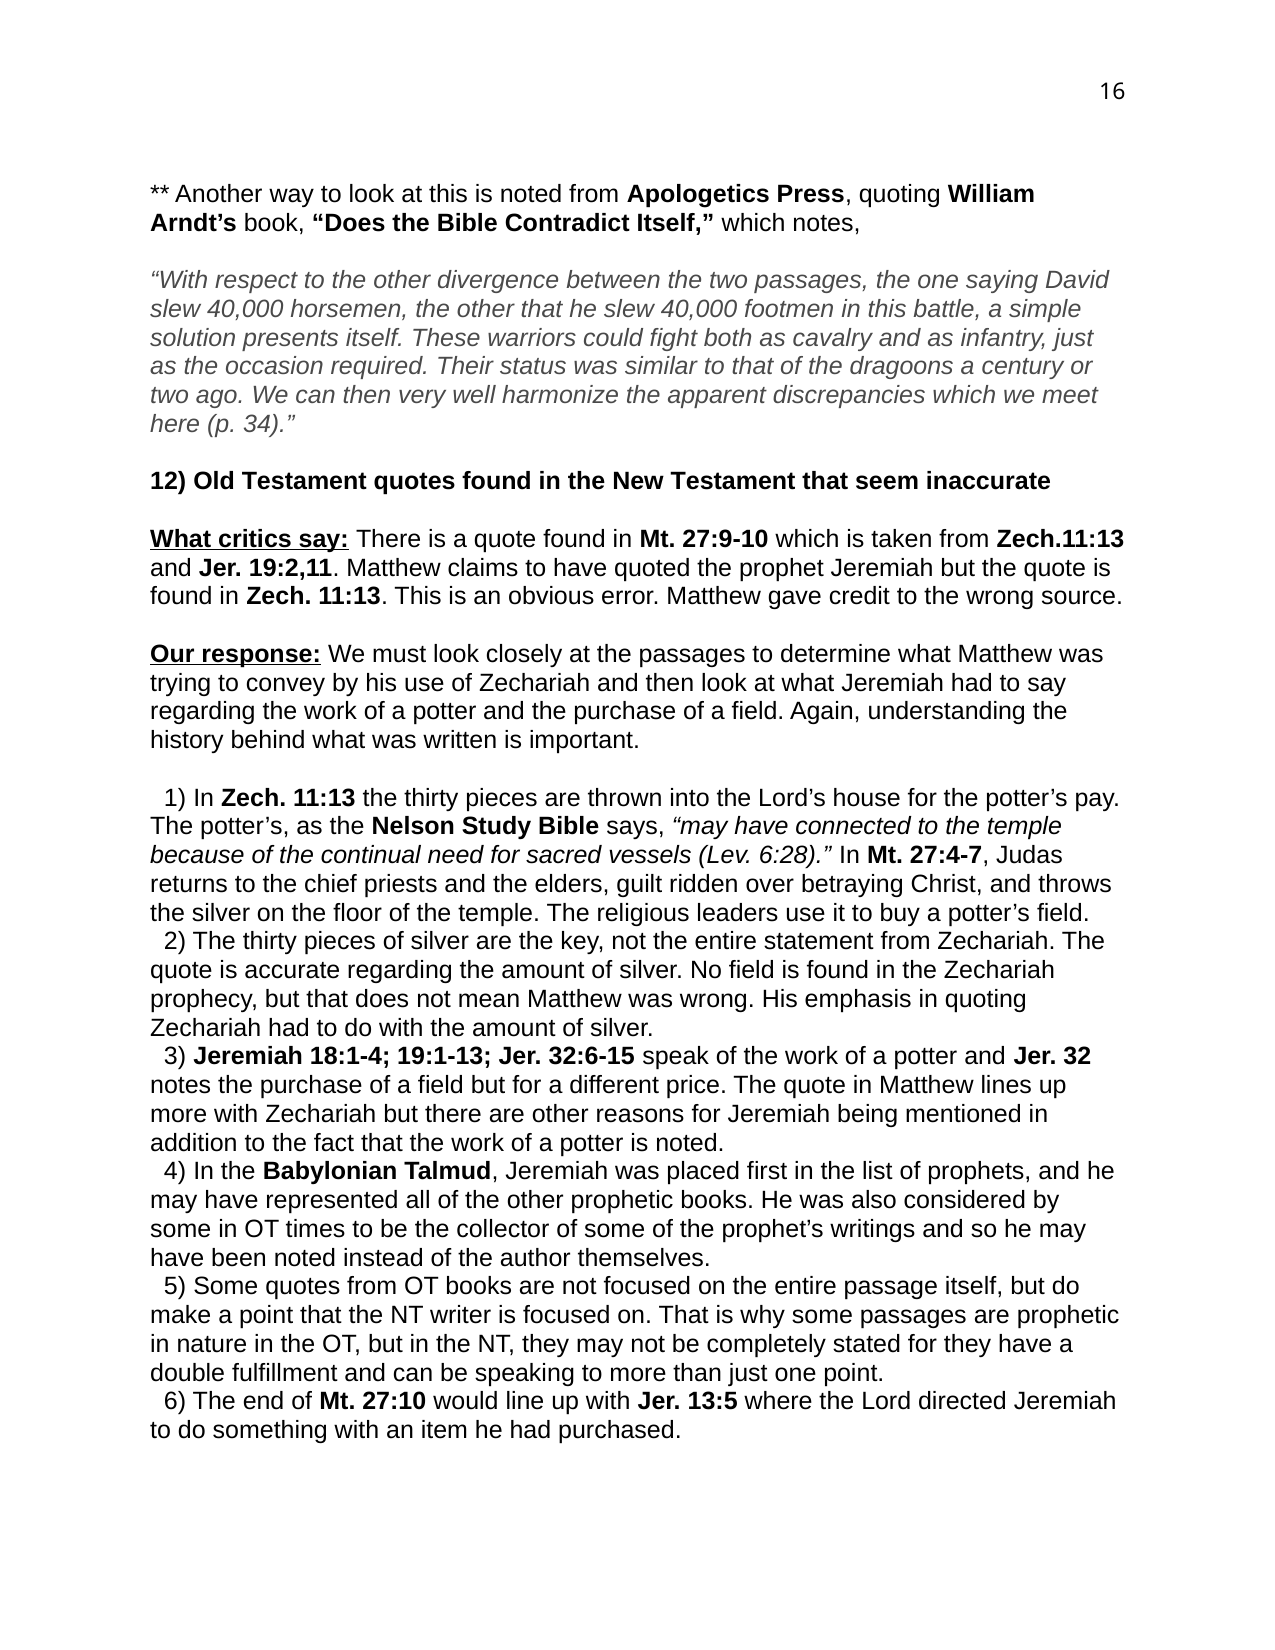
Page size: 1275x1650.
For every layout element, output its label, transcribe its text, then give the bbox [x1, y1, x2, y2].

text ** Another way to look at this is noted from Apologetics Press, quoting William Arndt’s book, “Does the Bible Contradict Itself,” which notes, [150, 179, 1125, 236]
text “With respect to the other divergence between the two passages, the one saying David slew 40,000 horsemen, the other that he slew 40,000 footmen in this battle, a simple solution presents itself. These warriors could fight both as cavalry and as infantry, just as the occasion required. Their status was similar to that of the dragoons a century or two ago. We can then very well harmonize the apparent discrepancies which we meet here (p. 34).” [150, 265, 1125, 437]
text 1) In Zech. 11:13 the thirty pieces are thrown into the Lord’s house for the potter’s pay. The potter’s, as the Nelson Study Bible says, “may have connected to the temple because of the continual need for sacred vessels (Lev. 6:28).” In Mt. 27:4-7, Judas returns to the chief priests and the elders, guilt ridden over betraying Christ, and throws the silver on the floor of the temple. The religious leaders use it to buy a potter’s field. [150, 782, 1125, 926]
text 12) Old Testament quotes found in the New Testament that seem inaccurate [150, 466, 1125, 495]
text 4) In the Babylonian Talmud, Jeremiah was placed first in the list of prophets, and he may have represented all of the other prophetic books. He was also considered by some in OT times to be the collector of some of the prophet’s writings and so he may have been noted instead of the author themselves. [150, 1156, 1125, 1271]
text What critics say: There is a quote found in Mt. 27:9-10 which is taken from Zech.11:13 and Jer. 19:2,11. Matthew claims to have quoted the prophet Jeremiah but the quote is found in Zech. 11:13. This is an obvious error. Matthew gave credit to the wrong source. [150, 524, 1125, 610]
text 2) The thirty pieces of silver are the key, not the entire statement from Zechariah. The quote is accurate regarding the amount of silver. No field is found in the Zechariah prophecy, but that does not mean Matthew was wrong. His emphasis in quoting Zechariah had to do with the amount of silver. [150, 926, 1125, 1041]
text 5) Some quotes from OT books are not focused on the entire passage itself, but do make a point that the NT writer is focused on. That is why some passages are prophetic in nature in the OT, but in the NT, they may not be completely stated for they have a double fulfillment and can be speaking to more than just one point. [150, 1271, 1125, 1386]
text 3) Jeremiah 18:1-4; 19:1-13; Jer. 32:6-15 speak of the work of a potter and Jer. 32 notes the purchase of a field but for a different price. The quote in Matthew lines up more with Zechariah but there are other reasons for Jeremiah being mentioned in addition to the fact that the work of a potter is noted. [150, 1041, 1125, 1156]
text Our response: We must look closely at the passages to determine what Matthew was trying to convey by his use of Zechariah and then look at what Jeremiah had to say regarding the work of a potter and the purchase of a field. Again, understanding the history behind what was written is important. [150, 639, 1125, 754]
text 6) The end of Mt. 27:10 would line up with Jer. 13:5 where the Lord directed Jeremiah to do something with an item he had purchased. [150, 1386, 1125, 1444]
